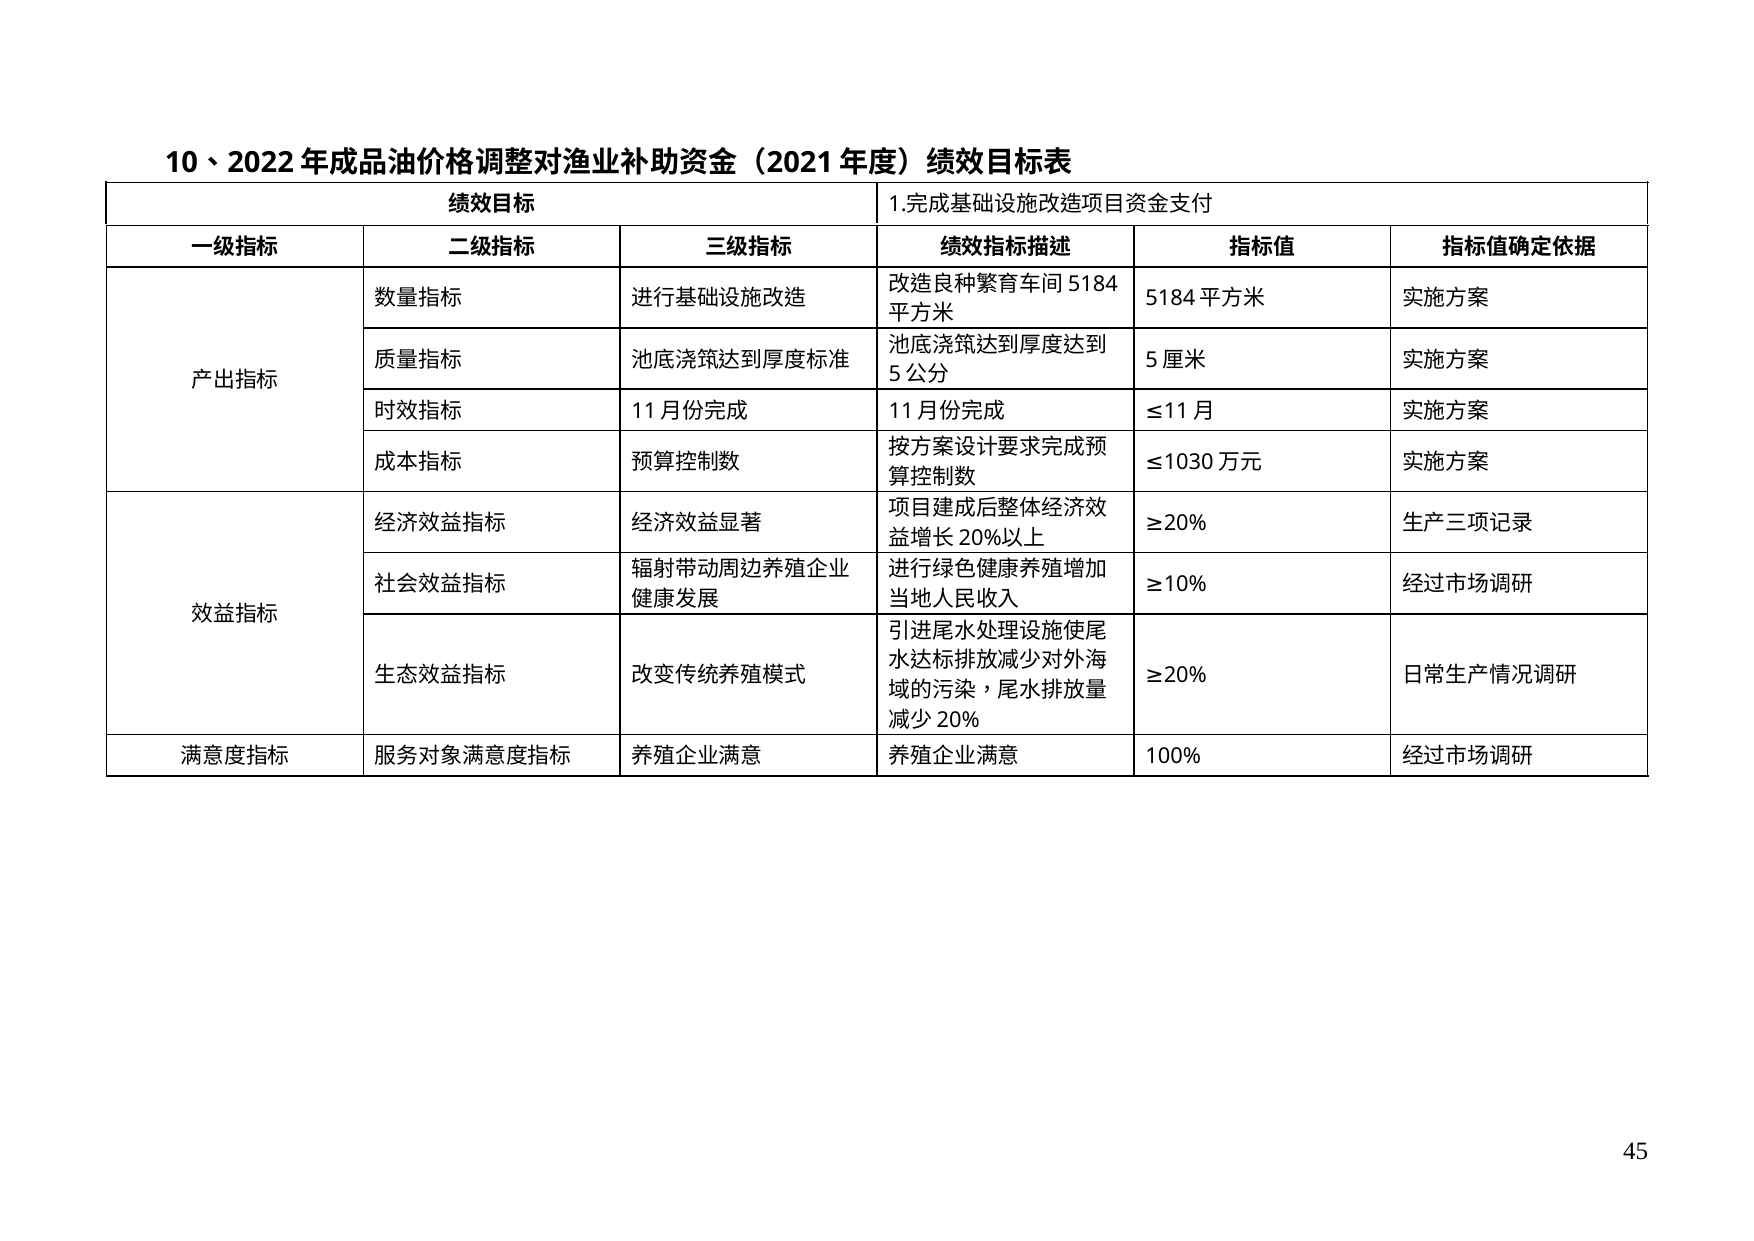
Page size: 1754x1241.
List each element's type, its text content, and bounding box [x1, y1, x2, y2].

table_cell 成本指标 [364, 431, 619, 491]
table_cell 生态效益指标 [364, 615, 619, 734]
table_cell 预算控制数 [621, 431, 876, 491]
table_cell 5184平方米 [1135, 268, 1390, 327]
table_cell 满意度指标 [107, 735, 363, 775]
table_cell 改造良种繁育车间5184平方米 [878, 268, 1133, 327]
table_cell 5厘米 [1135, 329, 1390, 388]
table_cell 11月份完成 [621, 390, 876, 429]
table_cell 经过市场调研 [1391, 735, 1647, 775]
table_cell 实施方案 [1391, 329, 1647, 388]
table_cell 项目建成后整体经济效益增长20%以上 [878, 492, 1133, 552]
table_header 1.完成基础设施改造项目资金支付 [878, 183, 1647, 223]
table_header 绩效目标 [107, 183, 876, 223]
table_cell 改变传统养殖模式 [621, 615, 876, 734]
table_header 指标值 [1135, 226, 1390, 266]
table_cell ≥20% [1135, 492, 1390, 552]
table_cell 辐射带动周边养殖企业健康发展 [621, 553, 876, 613]
table_cell 按方案设计要求完成预算控制数 [878, 431, 1133, 491]
text 10、2022年成品油价格调整对渔业补助资金（2021年度）绩效目标表 [106, 142, 1648, 181]
table_header 指标值确定依据 [1391, 226, 1647, 266]
table_cell 质量指标 [364, 329, 619, 388]
table_cell 养殖企业满意 [878, 735, 1133, 775]
table_cell 池底浇筑达到厚度标准 [621, 329, 876, 388]
table_cell 池底浇筑达到厚度达到5公分 [878, 329, 1133, 388]
table_header 二级指标 [364, 226, 619, 266]
table_cell 引进尾水处理设施使尾水达标排放减少对外海域的污染，尾水排放量减少20% [878, 615, 1133, 734]
table_cell ≥20% [1135, 615, 1390, 734]
table_cell ≤11月 [1135, 390, 1390, 429]
table_cell 经济效益显著 [621, 492, 876, 552]
table_cell 养殖企业满意 [621, 735, 876, 775]
table_cell 效益指标 [107, 492, 363, 734]
table_cell 11月份完成 [878, 390, 1133, 429]
table_cell 经济效益指标 [364, 492, 619, 552]
table_header 三级指标 [621, 226, 876, 266]
table_cell 社会效益指标 [364, 553, 619, 613]
table_cell 服务对象满意度指标 [364, 735, 619, 775]
table_cell 日常生产情况调研 [1391, 615, 1647, 734]
table_cell 数量指标 [364, 268, 619, 327]
table_cell 时效指标 [364, 390, 619, 429]
table_header 一级指标 [107, 226, 363, 266]
table_cell 生产三项记录 [1391, 492, 1647, 552]
table_cell 实施方案 [1391, 268, 1647, 327]
table_header 绩效指标描述 [878, 226, 1133, 266]
table_cell 实施方案 [1391, 431, 1647, 491]
table_cell ≥10% [1135, 553, 1390, 613]
table_cell 产出指标 [107, 268, 363, 491]
table_cell ≤1030万元 [1135, 431, 1390, 491]
table_cell 进行基础设施改造 [621, 268, 876, 327]
table_cell 实施方案 [1391, 390, 1647, 429]
table_cell 100% [1135, 735, 1390, 775]
table_cell 经过市场调研 [1391, 553, 1647, 613]
table_cell 进行绿色健康养殖增加当地人民收入 [878, 553, 1133, 613]
